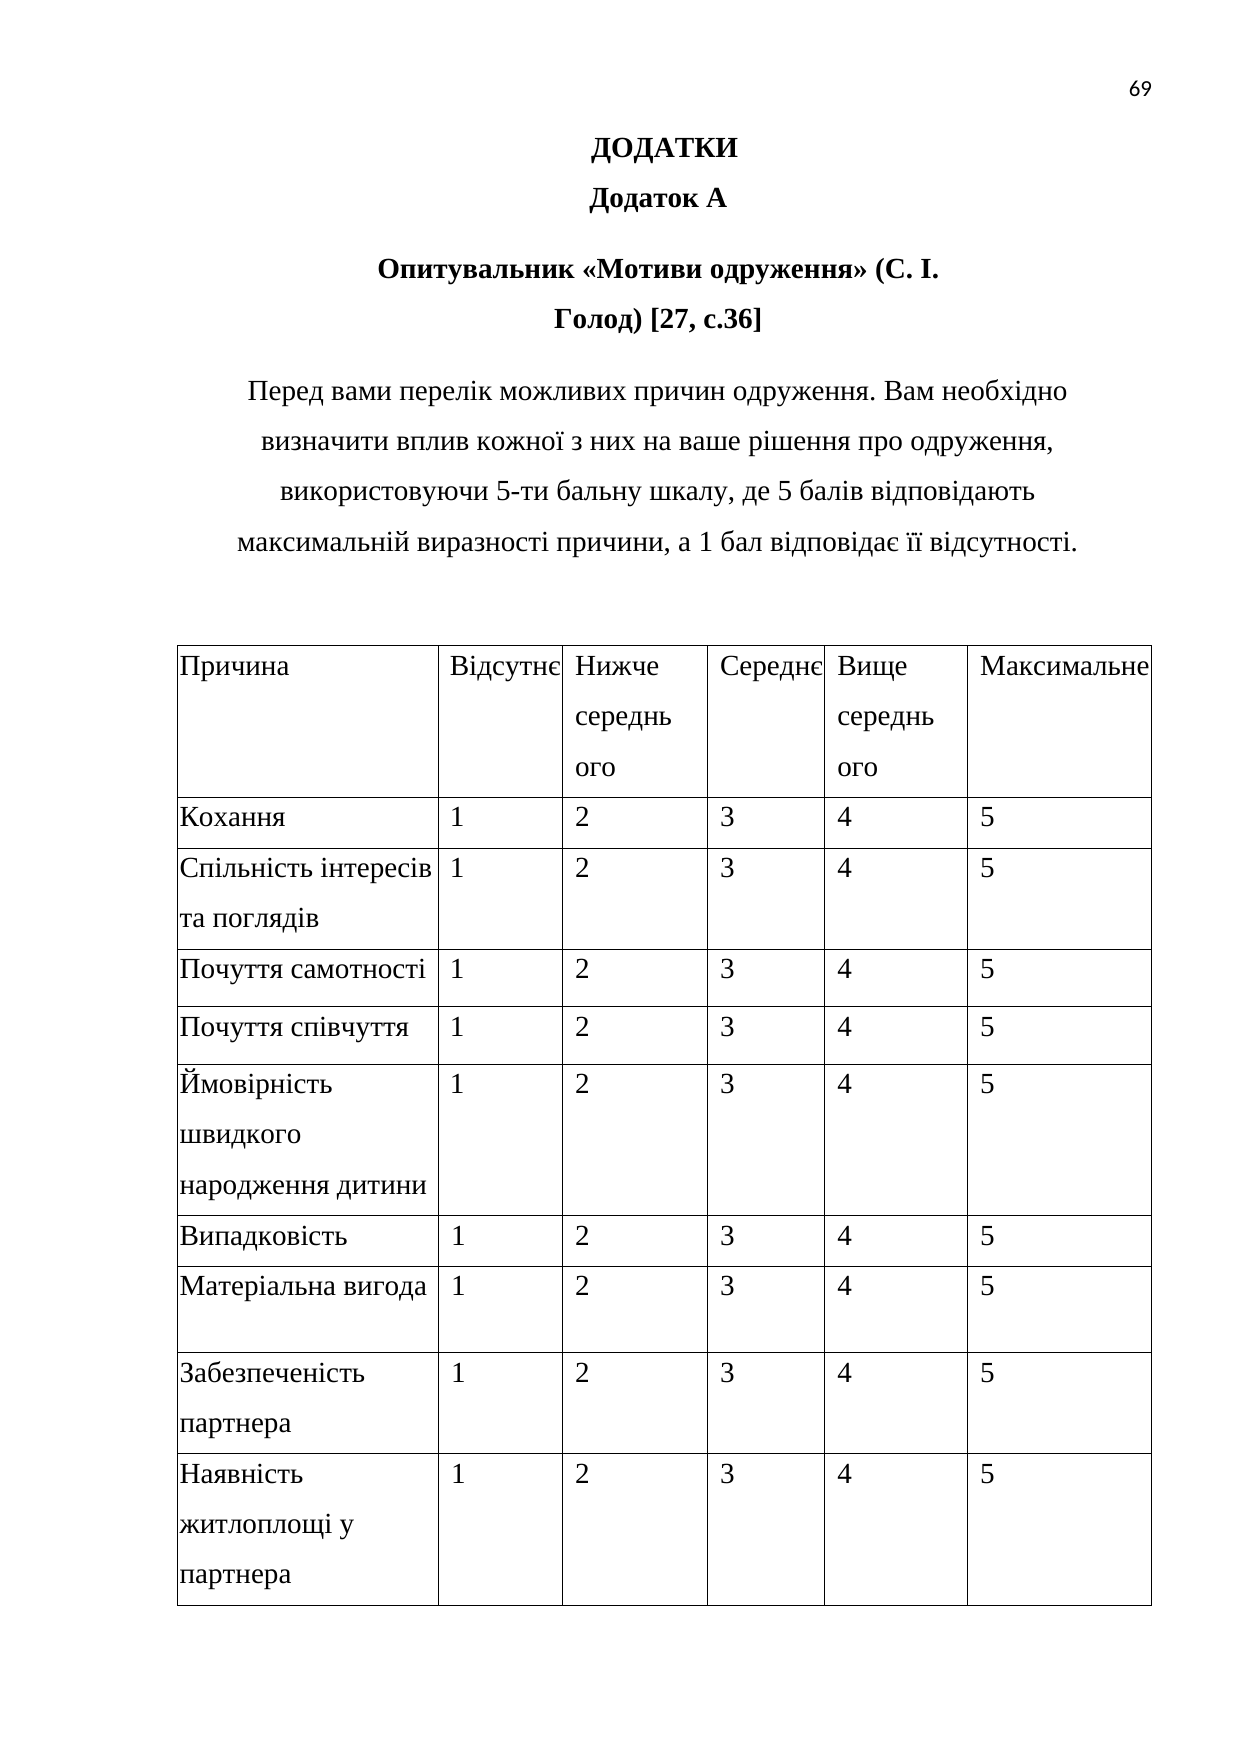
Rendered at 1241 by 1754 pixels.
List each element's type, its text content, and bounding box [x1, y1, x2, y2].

table_cell 1 [439, 1267, 562, 1352]
table_cell 4 [825, 950, 967, 1006]
table_cell 5 [968, 1007, 1151, 1063]
table_cell 3 [708, 849, 824, 949]
text Додаток А [347, 180, 968, 214]
table_cell 1 [439, 1065, 562, 1215]
table_cell 5 [968, 798, 1151, 848]
table_cell 2 [563, 1267, 707, 1352]
table_cell Наявність житлоплощі у партнера [178, 1454, 438, 1605]
table_cell 5 [968, 950, 1151, 1006]
table_cell 3 [708, 950, 824, 1006]
table_cell 2 [563, 1353, 707, 1453]
table_cell 1 [439, 849, 562, 949]
table_cell 2 [563, 798, 707, 848]
table_cell 5 [968, 1454, 1151, 1605]
table_cell 4 [825, 1216, 967, 1266]
table_cell 5 [968, 849, 1151, 949]
table_cell Почуття співчуття [178, 1007, 438, 1063]
table_cell 1 [439, 950, 562, 1006]
table_cell 1 [439, 1216, 562, 1266]
table_cell Випадковість [178, 1216, 438, 1266]
table_cell 2 [563, 1454, 707, 1605]
table_cell 1 [439, 1007, 562, 1063]
table_cell Почуття самотності [178, 950, 438, 1006]
table_cell Матеріальна вигода [178, 1267, 438, 1352]
table_cell 4 [825, 1065, 967, 1215]
table_cell 4 [825, 1007, 967, 1063]
table_header Відсутнє [439, 646, 562, 797]
table_cell 3 [708, 1216, 824, 1266]
subtitle ДОДАТКИ [177, 130, 1152, 163]
table_header Середнє [708, 646, 824, 797]
table_cell 3 [708, 1267, 824, 1352]
table_cell 5 [968, 1353, 1151, 1453]
table_cell 1 [439, 1353, 562, 1453]
table_cell 2 [563, 1065, 707, 1215]
table_cell 3 [708, 798, 824, 848]
table_cell 5 [968, 1065, 1151, 1215]
table_cell 4 [825, 1454, 967, 1605]
table_cell 3 [708, 1065, 824, 1215]
table_cell 4 [825, 849, 967, 949]
table_cell 2 [563, 1216, 707, 1266]
table_cell 5 [968, 1267, 1151, 1352]
table_cell 5 [968, 1216, 1151, 1266]
table_header Максимальне [968, 646, 1151, 797]
table_cell 4 [825, 1267, 967, 1352]
table_header Нижче середнь ого [563, 646, 707, 797]
table_cell Ймовірність швидкого народження дитини [178, 1065, 438, 1215]
table_cell 4 [825, 1353, 967, 1453]
table_cell Кохання [178, 798, 438, 848]
table_cell 1 [439, 1454, 562, 1605]
table_cell 2 [563, 1007, 707, 1063]
table_cell 3 [708, 1353, 824, 1453]
table_header Вище середнь ого [825, 646, 967, 797]
table_cell 2 [563, 950, 707, 1006]
text Перед вами перелік можливих причин одруження. Вам необхідно визначити вплив кожної з них на ваше рішення про одруження, використовуючи 5-ти бальну шкалу, де 5 балів відповідають максимальній виразності причини, а 1 бал відповідає її відсутності. [195, 373, 1120, 557]
table_cell Спільність інтересів та поглядів [178, 849, 438, 949]
table_cell 3 [708, 1007, 824, 1063]
table_cell 2 [563, 849, 707, 949]
text Опитувальник «Мотиви одруження» (С. І. Голод) [27, c.36] [347, 251, 968, 335]
table_cell Забезпеченість партнера [178, 1353, 438, 1453]
table_cell 1 [439, 798, 562, 848]
table_header Причина [178, 646, 438, 797]
table_cell 4 [825, 798, 967, 848]
table_cell 3 [708, 1454, 824, 1605]
